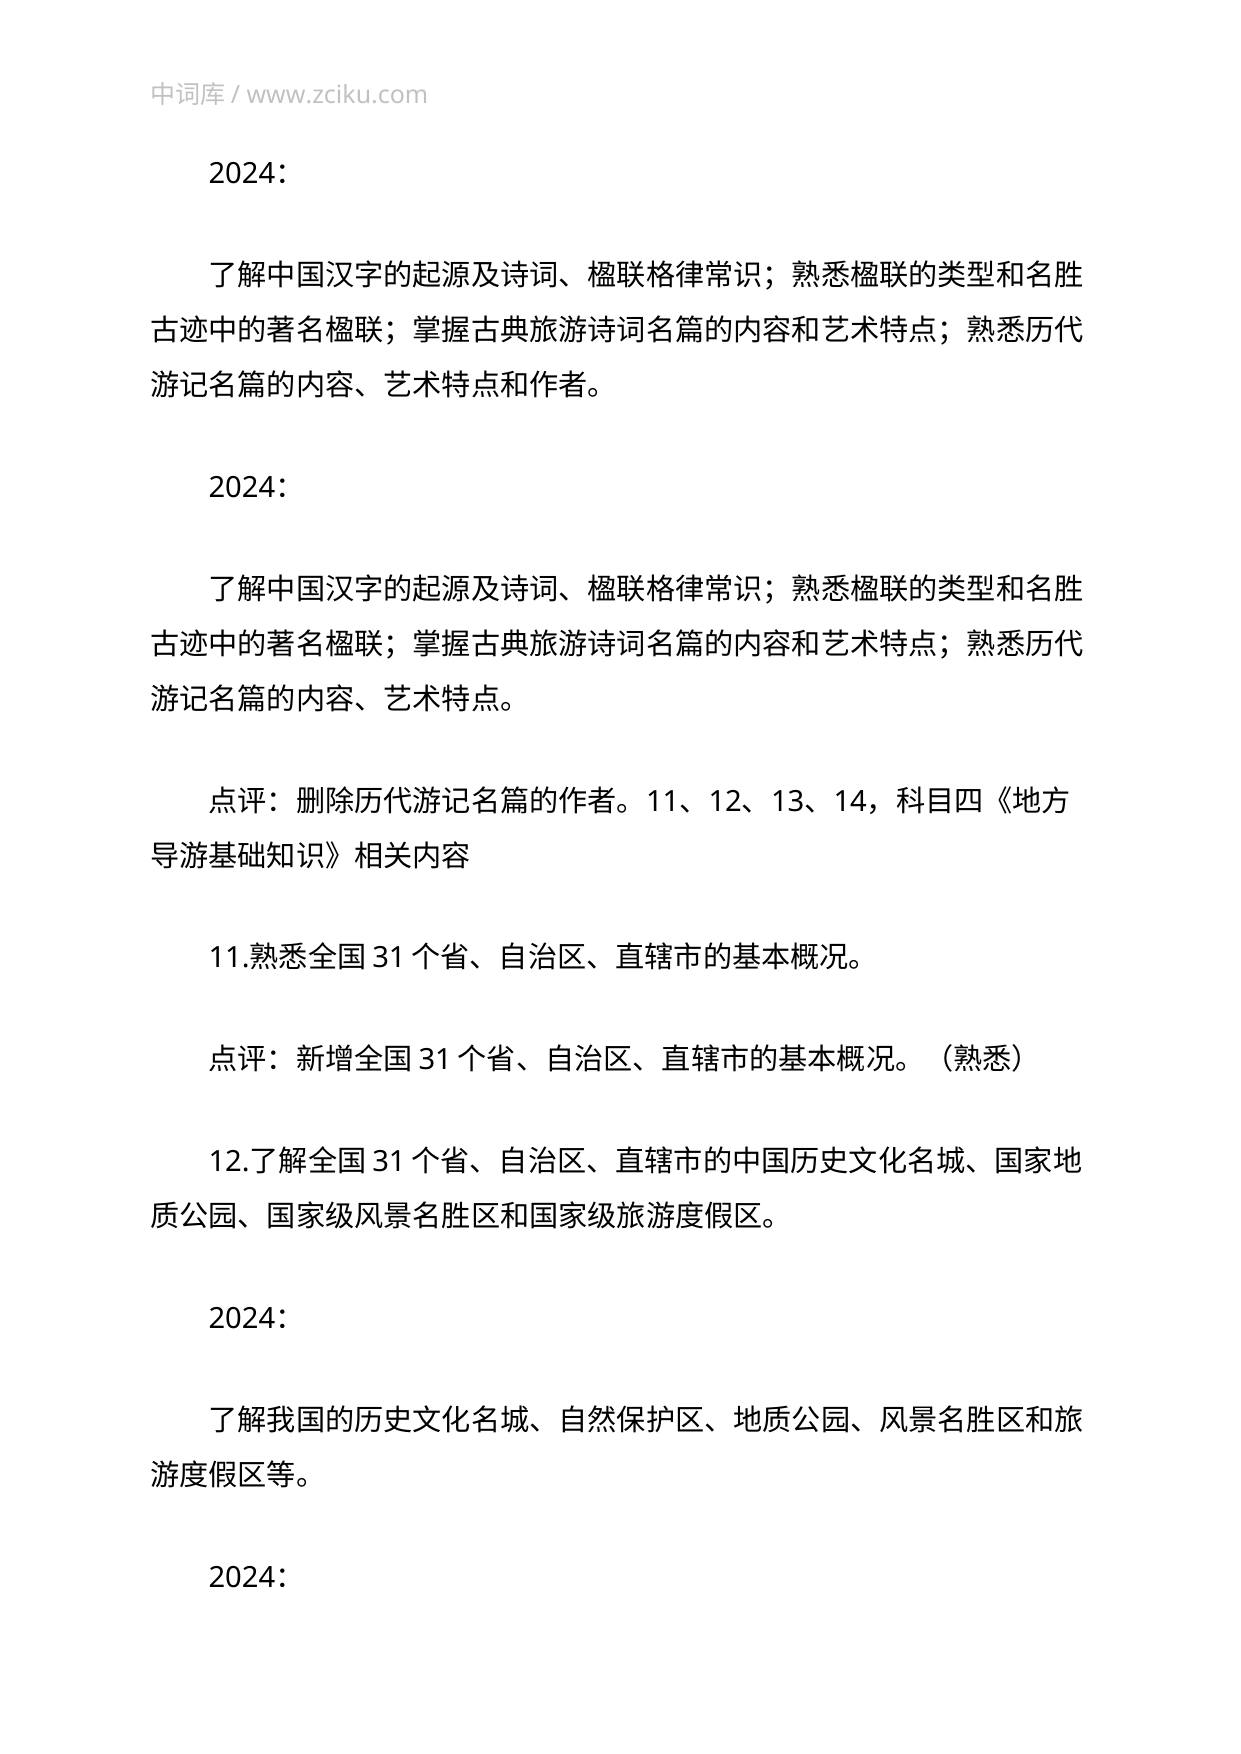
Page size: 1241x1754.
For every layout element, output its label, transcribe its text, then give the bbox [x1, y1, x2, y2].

text 12.了解全国31个省、自治区、直辖市的中国历史文化名城、国家地质公园、国家级风景名胜区和国家级旅游度假区。 [150, 1138, 1090, 1235]
text 点评：新增全国31个省、自治区、直辖市的基本概况。（熟悉） [150, 1036, 1090, 1078]
text 11.熟悉全国31个省、自治区、直辖市的基本概况。 [150, 934, 1090, 976]
text 2024： [150, 150, 1090, 192]
text 了解我国的历史文化名城、自然保护区、地质公园、风景名胜区和旅游度假区等。 [150, 1397, 1090, 1494]
text 了解中国汉字的起源及诗词、楹联格律常识；熟悉楹联的类型和名胜古迹中的著名楹联；掌握古典旅游诗词名篇的内容和艺术特点；熟悉历代游记名篇的内容、艺术特点和作者。 [150, 252, 1090, 404]
text 2024： [150, 1553, 1090, 1596]
text 点评：删除历代游记名篇的作者。11、12、13、14，科目四《地方导游基础知识》相关内容 [150, 777, 1090, 874]
text 2024： [150, 1294, 1090, 1337]
text 了解中国汉字的起源及诗词、楹联格律常识；熟悉楹联的类型和名胜古迹中的著名楹联；掌握古典旅游诗词名篇的内容和艺术特点；熟悉历代游记名篇的内容、艺术特点。 [150, 566, 1090, 718]
text 2024： [150, 463, 1090, 506]
